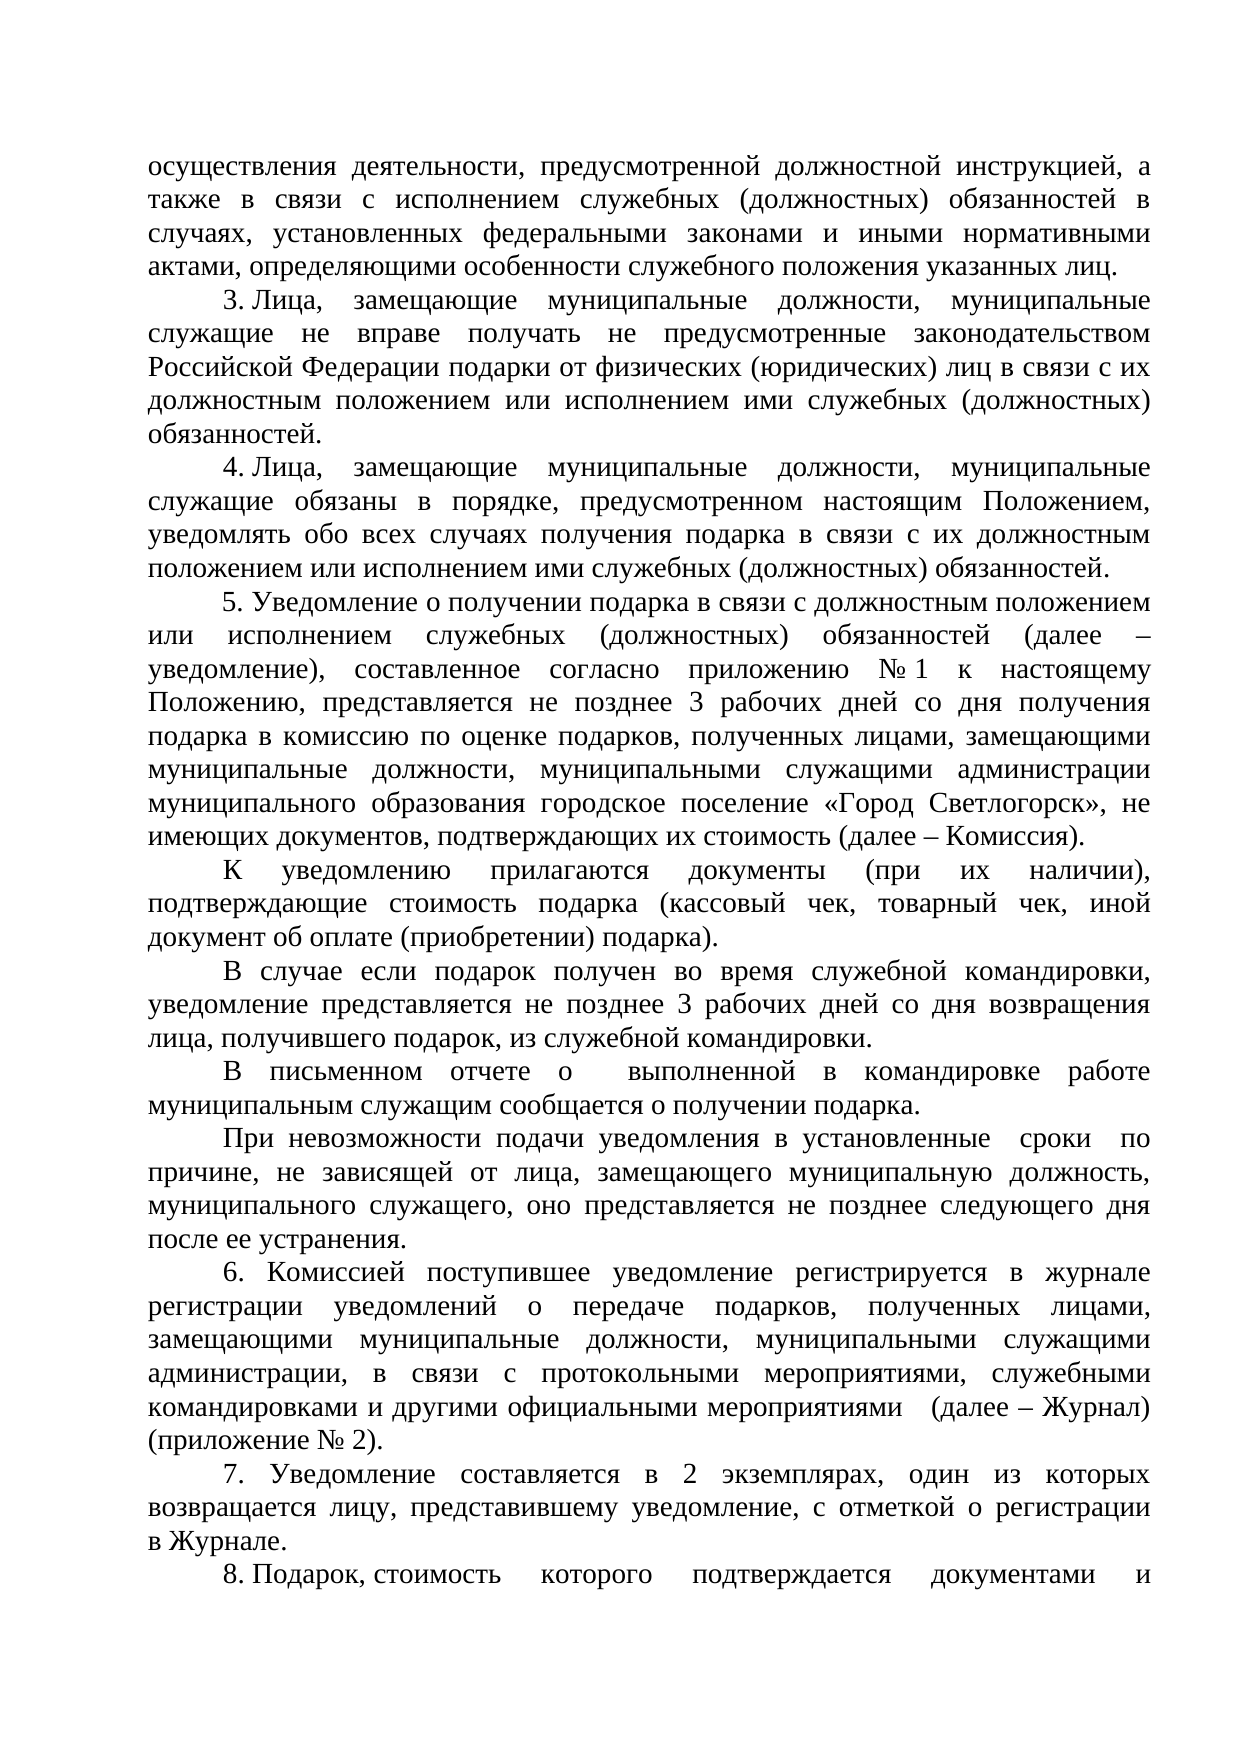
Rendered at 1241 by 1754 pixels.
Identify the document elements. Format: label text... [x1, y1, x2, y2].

text В письменном отчете о выполненной в командировке работе муниципальным служащим сообщается о получении подарка. [148, 1053, 1152, 1120]
text 6. Комиссией поступившее уведомление регистрируется в журнале регистрации уведомлений о передаче подарков, полученных лицами, замещающими муниципальные должности, муниципальными служащими администрации, в связи с протокольными мероприятиями, служебными командировками и другими официальными мероприятиями (далее – Журнал) (приложение № 2). [148, 1254, 1152, 1456]
text К уведомлению прилагаются документы (при их наличии), подтверждающие стоимость подарка (кассовый чек, товарный чек, иной документ об оплате (приобретении) подарка). [148, 852, 1152, 953]
text 3. Лица, замещающие муниципальные должности, муниципальные служащие не вправе получать не предусмотренные законодательством Российской Федерации подарки от физических (юридических) лиц в связи с их должностным положением или исполнением ими служебных (должностных) обязанностей. [148, 282, 1152, 449]
text 4. Лица, замещающие муниципальные должности, муниципальные служащие обязаны в порядке, предусмотренном настоящим Положением, уведомлять обо всех случаях получения подарка в связи с их должностным положением или исполнением ими служебных (должностных) обязанностей. [148, 449, 1152, 584]
text 5. Уведомление о получении подарка в связи с должностным положением или исполнением служебных (должностных) обязанностей (далее – уведомление), составленное согласно приложению № 1 к настоящему Положению, представляется не позднее 3 рабочих дней со дня получения подарка в комиссию по оценке подарков, полученных лицами, замещающими муниципальные должности, муниципальными служащими администрации муниципального образования городское поселение «Город Светлогорск», не имеющих документов, подтверждающих их стоимость (далее – Комиссия). [148, 584, 1152, 852]
text 7. Уведомление составляется в 2 экземплярах, один из которых возвращается лицу, представившему уведомление, с отметкой о регистрации в Журнале. [148, 1456, 1152, 1556]
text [148, 148, 1152, 282]
text При невозможности подачи уведомления в установленные сроки по причине, не зависящей от лица, замещающего муниципальную должность, муниципального служащего, оно представляется не позднее следующего дня после ее устранения. [148, 1120, 1152, 1254]
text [148, 1556, 1152, 1590]
text В случае если подарок получен во время служебной командировки, уведомление представляется не позднее 3 рабочих дней со дня возвращения лица, получившего подарок, из служебной командировки. [148, 953, 1152, 1053]
